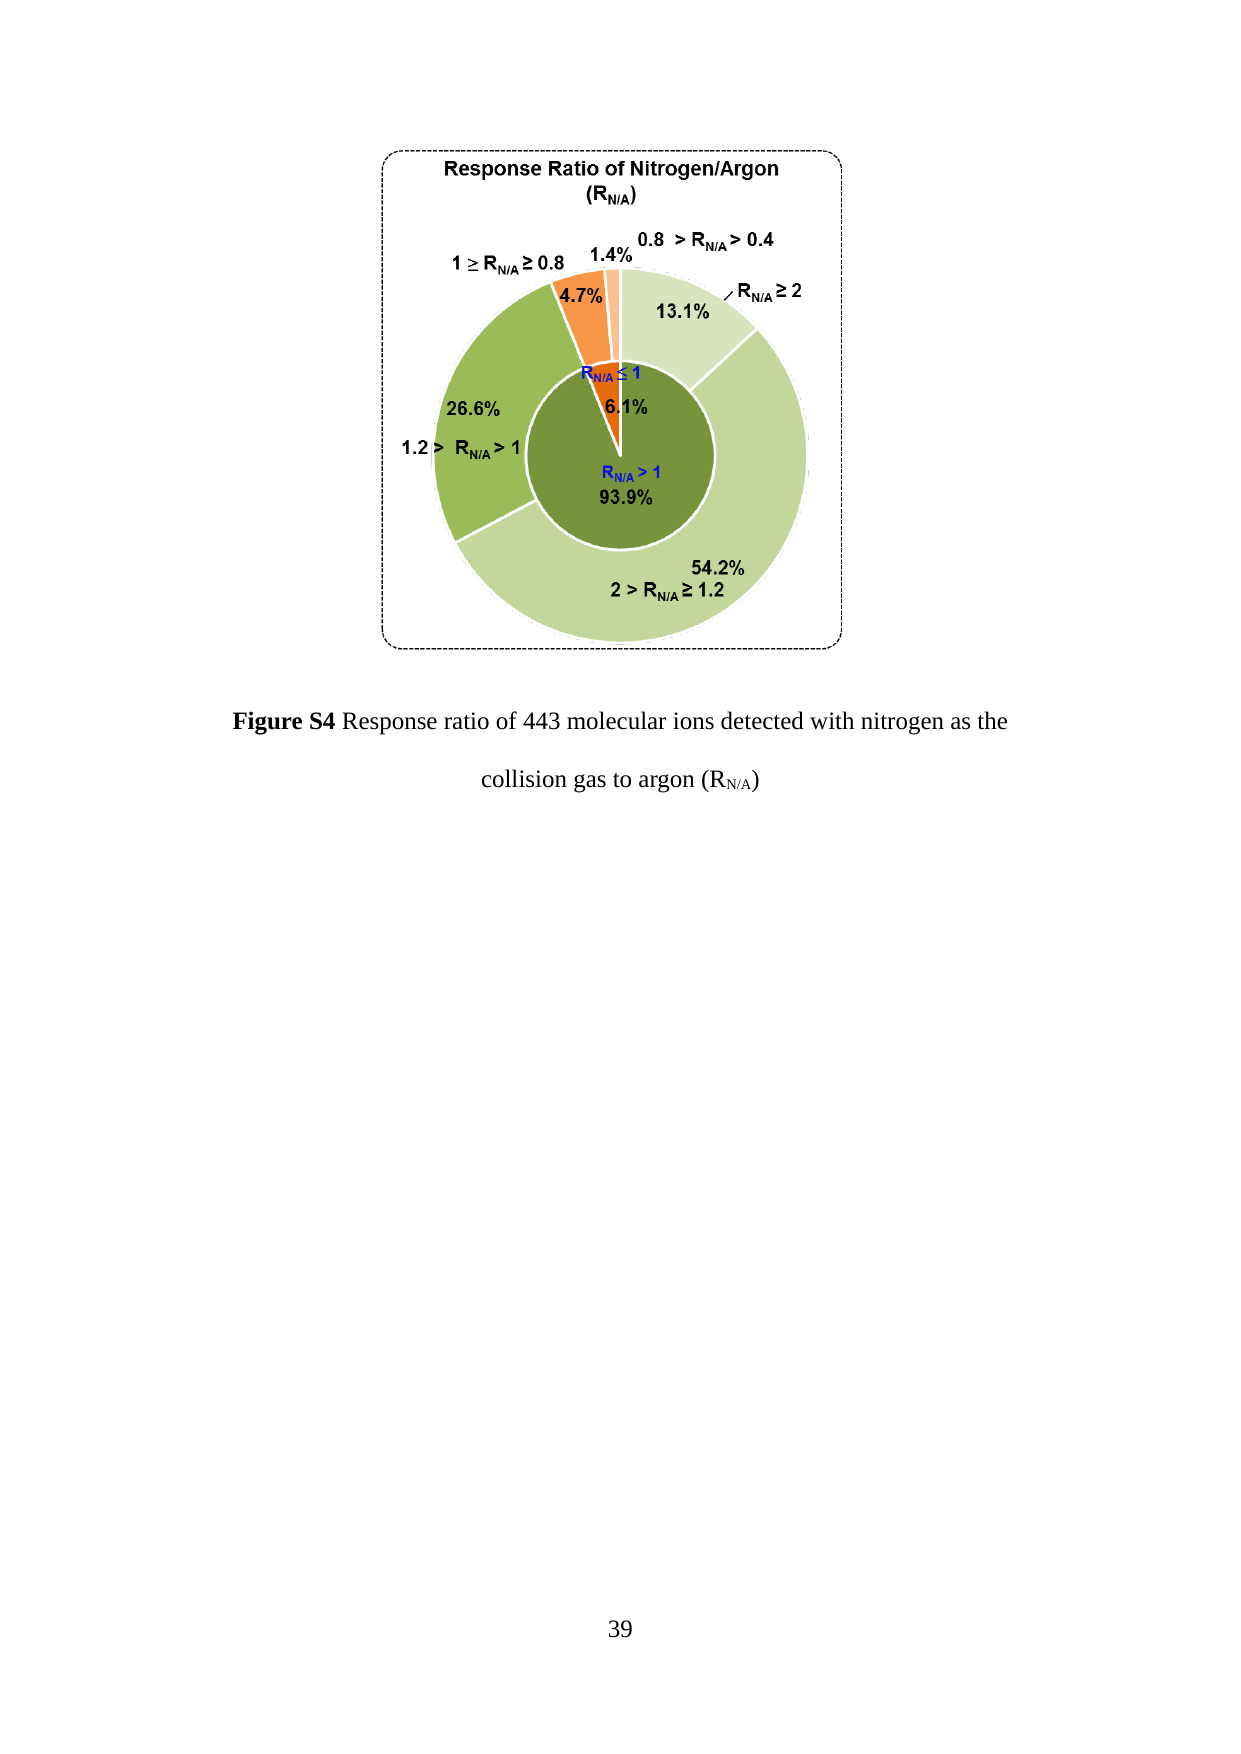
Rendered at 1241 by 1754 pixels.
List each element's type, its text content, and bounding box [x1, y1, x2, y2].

picture [333, 150, 907, 655]
text Figure S4 Response ratio of 443 molecular ions detected with nitrogen as the collision gas to argon (RN/A) [187, 706, 1053, 793]
